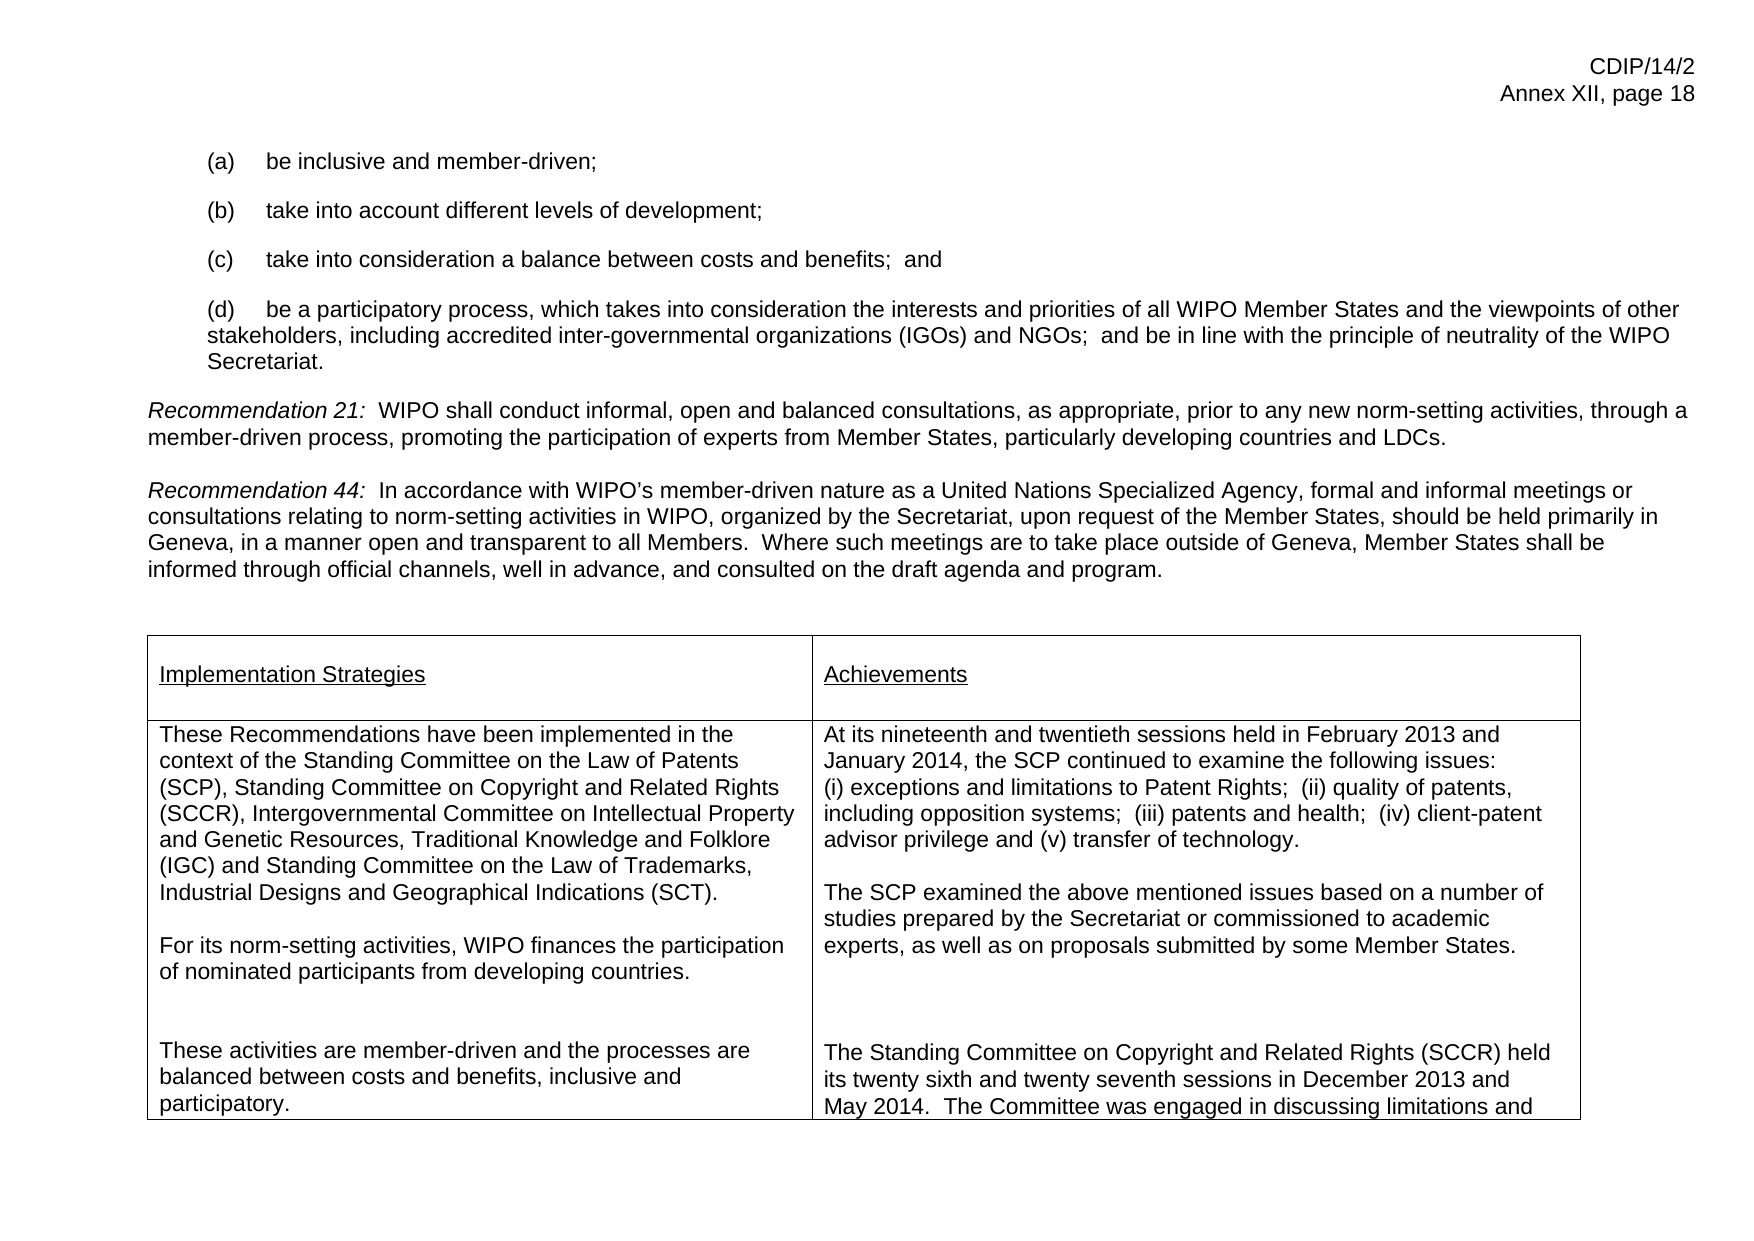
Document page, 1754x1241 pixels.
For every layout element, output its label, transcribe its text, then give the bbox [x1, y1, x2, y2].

list take into consideration a balance between costs and benefits; and [207, 246, 1695, 273]
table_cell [148, 721, 812, 1119]
text Recommendation 21: WIPO shall conduct informal, open and balanced consultations, as appropriate, prior to any new norm-setting activities, through a member-driven process, promoting the participation of experts from Member States, particularly developing countries and LDCs. [148, 397, 1695, 450]
table_header Achievements [813, 636, 1580, 720]
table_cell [813, 721, 1580, 1119]
list take into account different levels of development; [207, 197, 1695, 223]
list be a participatory process, which takes into consideration the interests and priorities of all WIPO Member States and the viewpoints of other stakeholders, including accredited inter-governmental organizations (IGOs) and NGOs; and be in line with the principle of neutrality of the WIPO Secretariat. [207, 296, 1695, 374]
list be inclusive and member-driven; [207, 148, 1695, 174]
table_header Implementation Strategies [148, 636, 812, 720]
text Recommendation 44: In accordance with WIPO’s member-driven nature as a United Nations Specialized Agency, formal and informal meetings or consultations relating to norm-setting activities in WIPO, organized by the Secretariat, upon request of the Member States, should be held primarily in Geneva, in a manner open and transparent to all Members. Where such meetings are to take place outside of Geneva, Member States shall be informed through official channels, well in advance, and consulted on the draft agenda and program. [148, 477, 1695, 582]
